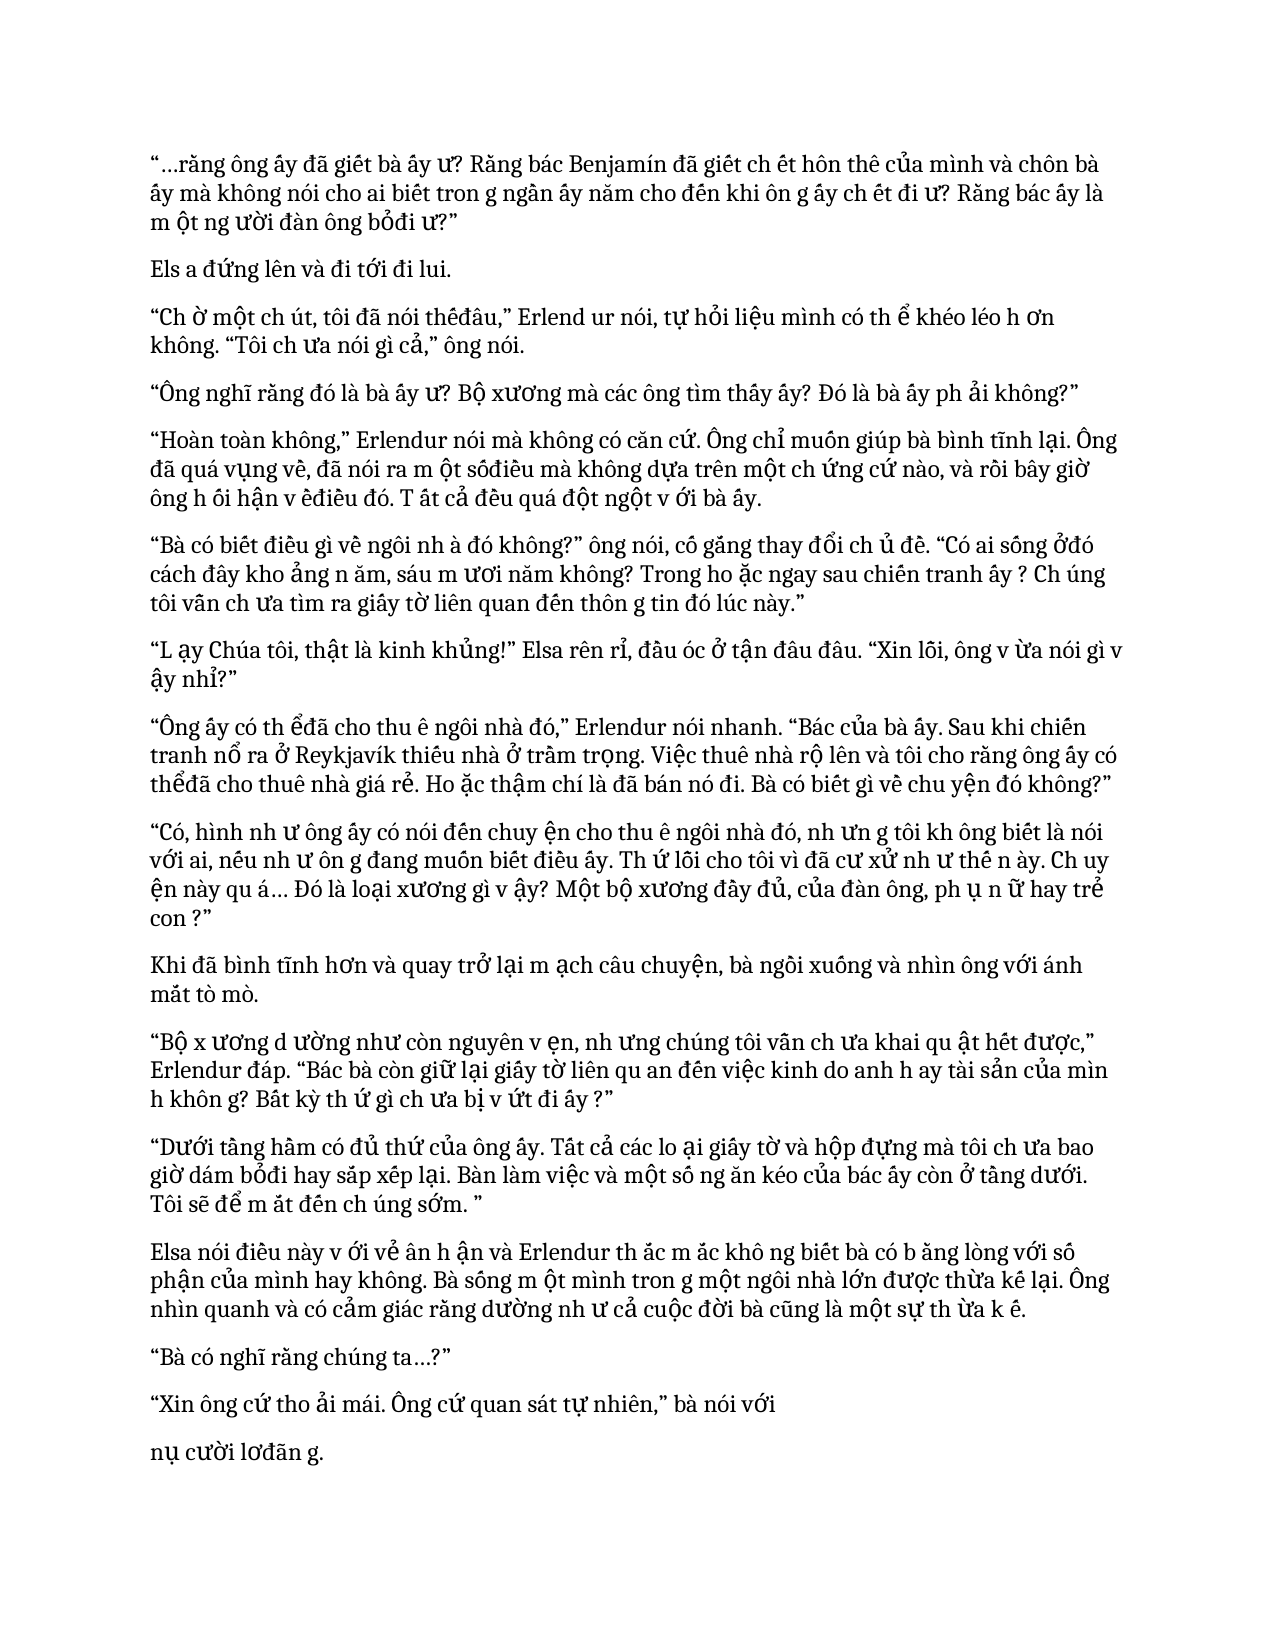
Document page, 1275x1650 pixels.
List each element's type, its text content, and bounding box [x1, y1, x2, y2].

text “Có, hình nh ư ông ấy có nói đến chuy ện cho thu ê ngôi nhà đó, nh ưn g tôi kh ông biết là nói với ai, nếu nh ư ôn g đang muốn biết điều ấy. Th ứ lỗi cho tôi vì đã cư xử nh ư thế n ày. Ch uy ện này qu á… Đó là loại xương gì v ậy? Một bộ xương đầy đủ, của đàn ông, ph ụ n ữ hay trẻ con ?” [150, 817, 1125, 932]
text Khi đã bình tĩnh hơn và quay trở lại m ạch câu chuyện, bà ngồi xuống và nhìn ông với ánh mắt tò mò. [150, 951, 1125, 1009]
text “…rằng ông ấy đã giết bà ấy ư? Rằng bác Benjamín đã giết ch ết hôn thê của mình và chôn bà ấy mà không nói cho ai biết tron g ngần ấy năm cho đến khi ôn g ấy ch ết đi ư? Rằng bác ấy là m ột ng ười đàn ông bỏđi ư?” [150, 150, 1125, 236]
text “Bà có biết điều gì về ngôi nh à đó không?” ông nói, cố gắng thay đổi ch ủ đề. “Có ai sống ởđó cách đây kho ảng n ăm, sáu m ươi năm không? Trong ho ặc ngay sau chiến tranh ấy ? Ch úng tôi vẫn ch ưa tìm ra giấy tờ liên quan đến thôn g tin đó lúc này.” [150, 531, 1125, 617]
text nụ cười lơđãn g. [150, 1437, 1125, 1466]
text “Hoàn toàn không,” Erlendur nói mà không có căn cứ. Ông chỉ muốn giúp bà bình tĩnh lại. Ông đã quá vụng về, đã nói ra m ột sốđiều mà không dựa trên một ch ứng cứ nào, và rồi bây giờ ông h ối hận v ềđiều đó. T ất cả đều quá đột ngột v ới bà ấy. [150, 426, 1125, 512]
text “Ch ờ một ch út, tôi đã nói thếđâu,” Erlend ur nói, tự hỏi liệu mình có th ể khéo léo h ơn không. “Tôi ch ưa nói gì cả,” ông nói. [150, 302, 1125, 360]
text “Xin ông cứ tho ải mái. Ông cứ quan sát tự nhiên,” bà nói với [150, 1390, 1125, 1419]
text “Ông nghĩ rằng đó là bà ấy ư? Bộ xương mà các ông tìm thấy ấy? Đó là bà ấy ph ải không?” [150, 379, 1125, 407]
text “Bà có nghĩ rằng chúng ta…?” [150, 1342, 1125, 1371]
text Els a đứng lên và đi tới đi lui. [150, 255, 1125, 284]
text “Dưới tầng hầm có đủ thứ của ông ấy. Tất cả các lo ại giấy tờ và hộp đựng mà tôi ch ưa bao giờ dám bỏđi hay sắp xếp lại. Bàn làm việc và một số ng ăn kéo của bác ấy còn ở tầng dưới. Tôi sẽ để m ắt đến ch úng sớm. ” [150, 1132, 1125, 1219]
text “L ạy Chúa tôi, thật là kinh khủng!” Elsa rên rỉ, đầu óc ở tận đâu đâu. “Xin lỗi, ông v ừa nói gì v ậy nhỉ?” [150, 636, 1125, 694]
text Elsa nói điều này v ới vẻ ân h ận và Erlendur th ắc m ắc khô ng biết bà có b ằng lòng với số phận của mình hay không. Bà sống m ột mình tron g một ngôi nhà lớn được thừa kế lại. Ông nhìn quanh và có cảm giác rằng dường nh ư cả cuộc đời bà cũng là một sự th ừa k ế. [150, 1237, 1125, 1324]
text “Bộ x ương d ường như còn nguyên v ẹn, nh ưng chúng tôi vẫn ch ưa khai qu ật hết được,” Erlendur đáp. “Bác bà còn giữ lại giấy tờ liên qu an đến việc kinh do anh h ay tài sản của mìn h khôn g? Bất kỳ th ứ gì ch ưa bị v ứt đi ấy ?” [150, 1027, 1125, 1114]
text “Ông ấy có th ểđã cho thu ê ngôi nhà đó,” Erlendur nói nhanh. “Bác của bà ấy. Sau khi chiến tranh nổ ra ở Reykjavík thiếu nhà ở trầm trọng. Việc thuê nhà rộ lên và tôi cho rằng ông ấy có thểđã cho thuê nhà giá rẻ. Ho ặc thậm chí là đã bán nó đi. Bà có biết gì về chu yện đó không?” [150, 712, 1125, 799]
